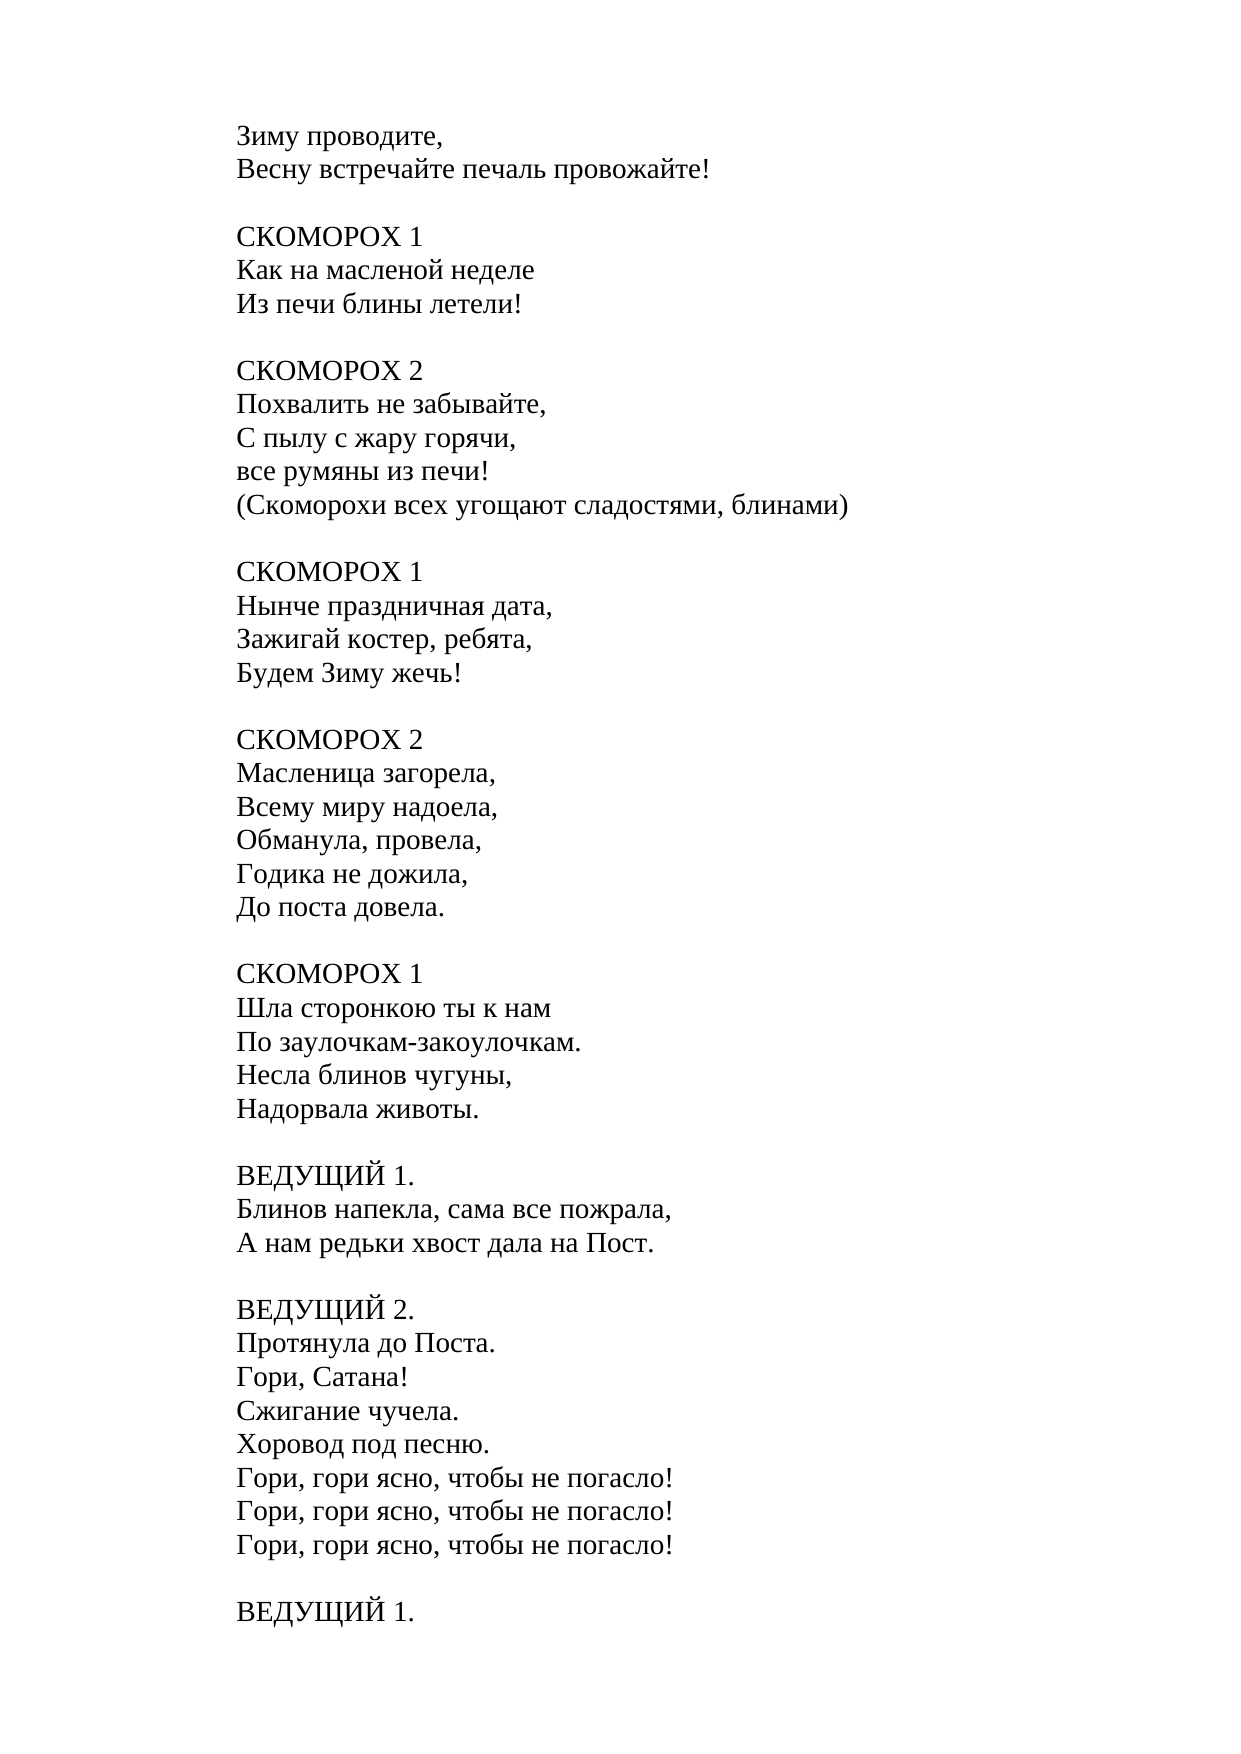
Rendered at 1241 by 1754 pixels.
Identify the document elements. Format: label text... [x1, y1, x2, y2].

text Скоморох 1 [177, 554, 1152, 588]
text Блинов напекла, сама все пожрала, [177, 1191, 1152, 1225]
text Гори, гори ясно, чтобы не погасло! [177, 1527, 1152, 1560]
text С пылу с жару горячи, [177, 420, 1152, 453]
text Скоморох 1 [177, 219, 1152, 252]
text Надорвала животы. [177, 1091, 1152, 1124]
text Будем Зиму жечь! [177, 655, 1152, 688]
text Несла блинов чугуны, [177, 1057, 1152, 1091]
text Годика не дожила, [177, 856, 1152, 889]
text Скоморох 2 [177, 353, 1152, 386]
text Нынче праздничная дата, [177, 588, 1152, 621]
text Из печи блины летели! [177, 286, 1152, 319]
text Зажигай костер, ребята, [177, 621, 1152, 655]
text Всему миру надоела, [177, 789, 1152, 822]
text Хоровод под песню. [177, 1426, 1152, 1460]
text ВЕДУЩИЙ 1. [177, 1594, 1152, 1627]
text Как на масленой неделе [177, 252, 1152, 286]
text Весну встречайте печаль провожайте! [177, 152, 1152, 185]
text Масленица загорела, [177, 755, 1152, 789]
text До поста довела. [177, 889, 1152, 923]
text Скоморох 2 [177, 722, 1152, 755]
text все румяны из печи! [177, 453, 1152, 487]
text (Скоморохи всех угощают сладостями, блинами) [177, 487, 1152, 521]
text По заулочкам-закоулочкам. [177, 1024, 1152, 1057]
text Шла сторонкою ты к нам [177, 990, 1152, 1024]
text А нам редьки хвост дала на Пост. [177, 1225, 1152, 1258]
text ВЕДУЩИЙ 2. [177, 1292, 1152, 1326]
text Гори, гори ясно, чтобы не погасло! [177, 1460, 1152, 1493]
text Похвалить не забывайте, [177, 386, 1152, 420]
text Скоморох 1 [177, 957, 1152, 990]
text Зиму проводите, [177, 118, 1152, 152]
text Протянула до Поста. [177, 1326, 1152, 1359]
text ВЕДУЩИЙ 1. [177, 1158, 1152, 1191]
text Обманула, провела, [177, 822, 1152, 856]
text Сжигание чучела. [177, 1393, 1152, 1426]
text Гори, гори ясно, чтобы не погасло! [177, 1493, 1152, 1527]
text Гори, Сатана! [177, 1359, 1152, 1393]
